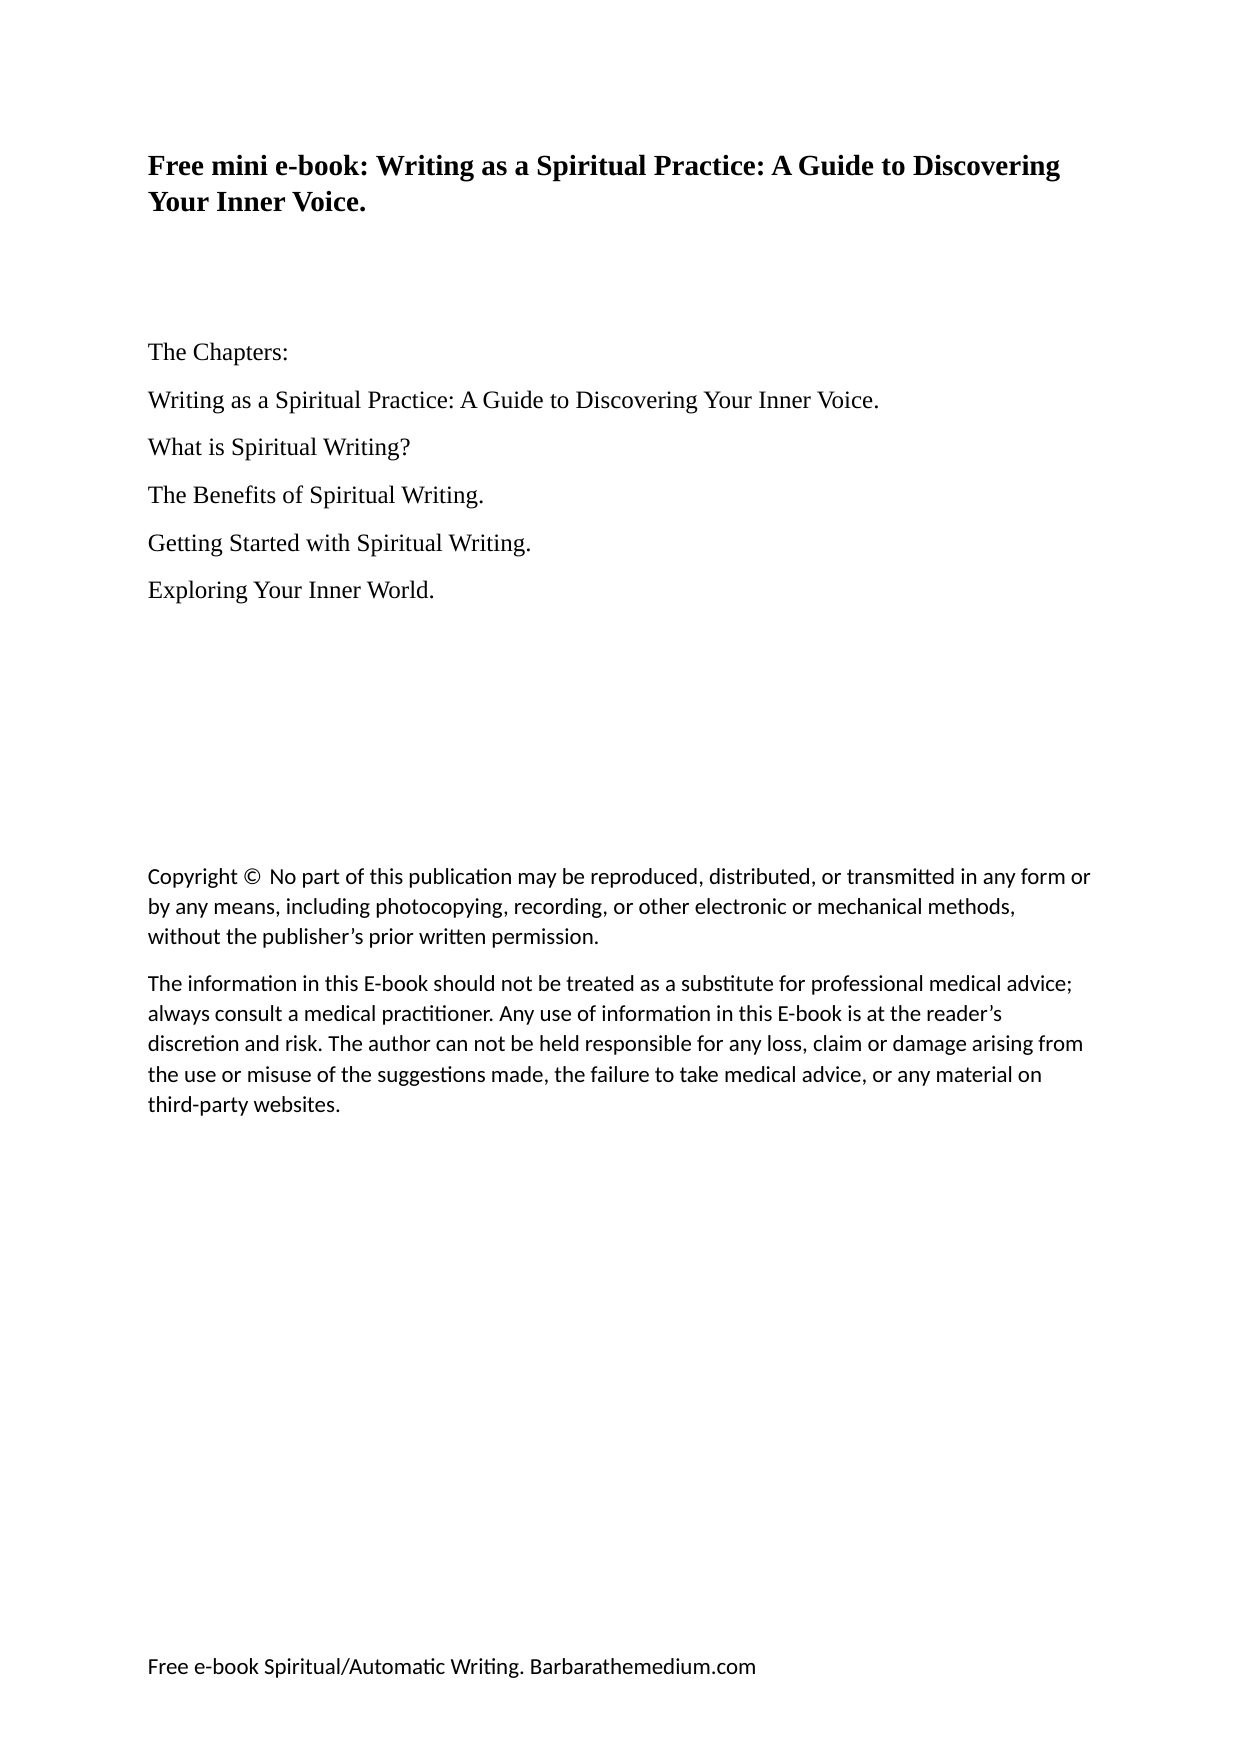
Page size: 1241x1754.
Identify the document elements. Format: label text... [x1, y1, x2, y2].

text What is Spiritual Writing? [148, 432, 1093, 461]
text Exploring Your Inner World. [148, 576, 1093, 604]
text Writing as a Spiritual Practice: A Guide to Discovering Your Inner Voice. [148, 385, 1093, 413]
text The information in this E-book should not be treated as a substitute for professional medical advice; always consult a medical practitioner. Any use of information in this E-book is at the reader’s discretion and risk. The author can not be held responsible for any loss, claim or damage arising from the use or misuse of the suggestions made, the failure to take medical advice, or any material on third-party websites. [148, 969, 1093, 1118]
text Free mini e-book: Writing as a Spiritual Practice: A Guide to Discovering Your Inner Voice. [148, 148, 1093, 217]
text Getting Started with Spiritual Writing. [148, 528, 1093, 557]
text The Chapters: [148, 337, 1093, 366]
text Copyright © No part of this publication may be reproduced, distributed, or transmitted in any form or by any means, including photocopying, recording, or other electronic or mechanical methods, without the publisher’s prior written permission. [148, 862, 1093, 950]
text The Benefits of Spiritual Writing. [148, 480, 1093, 509]
